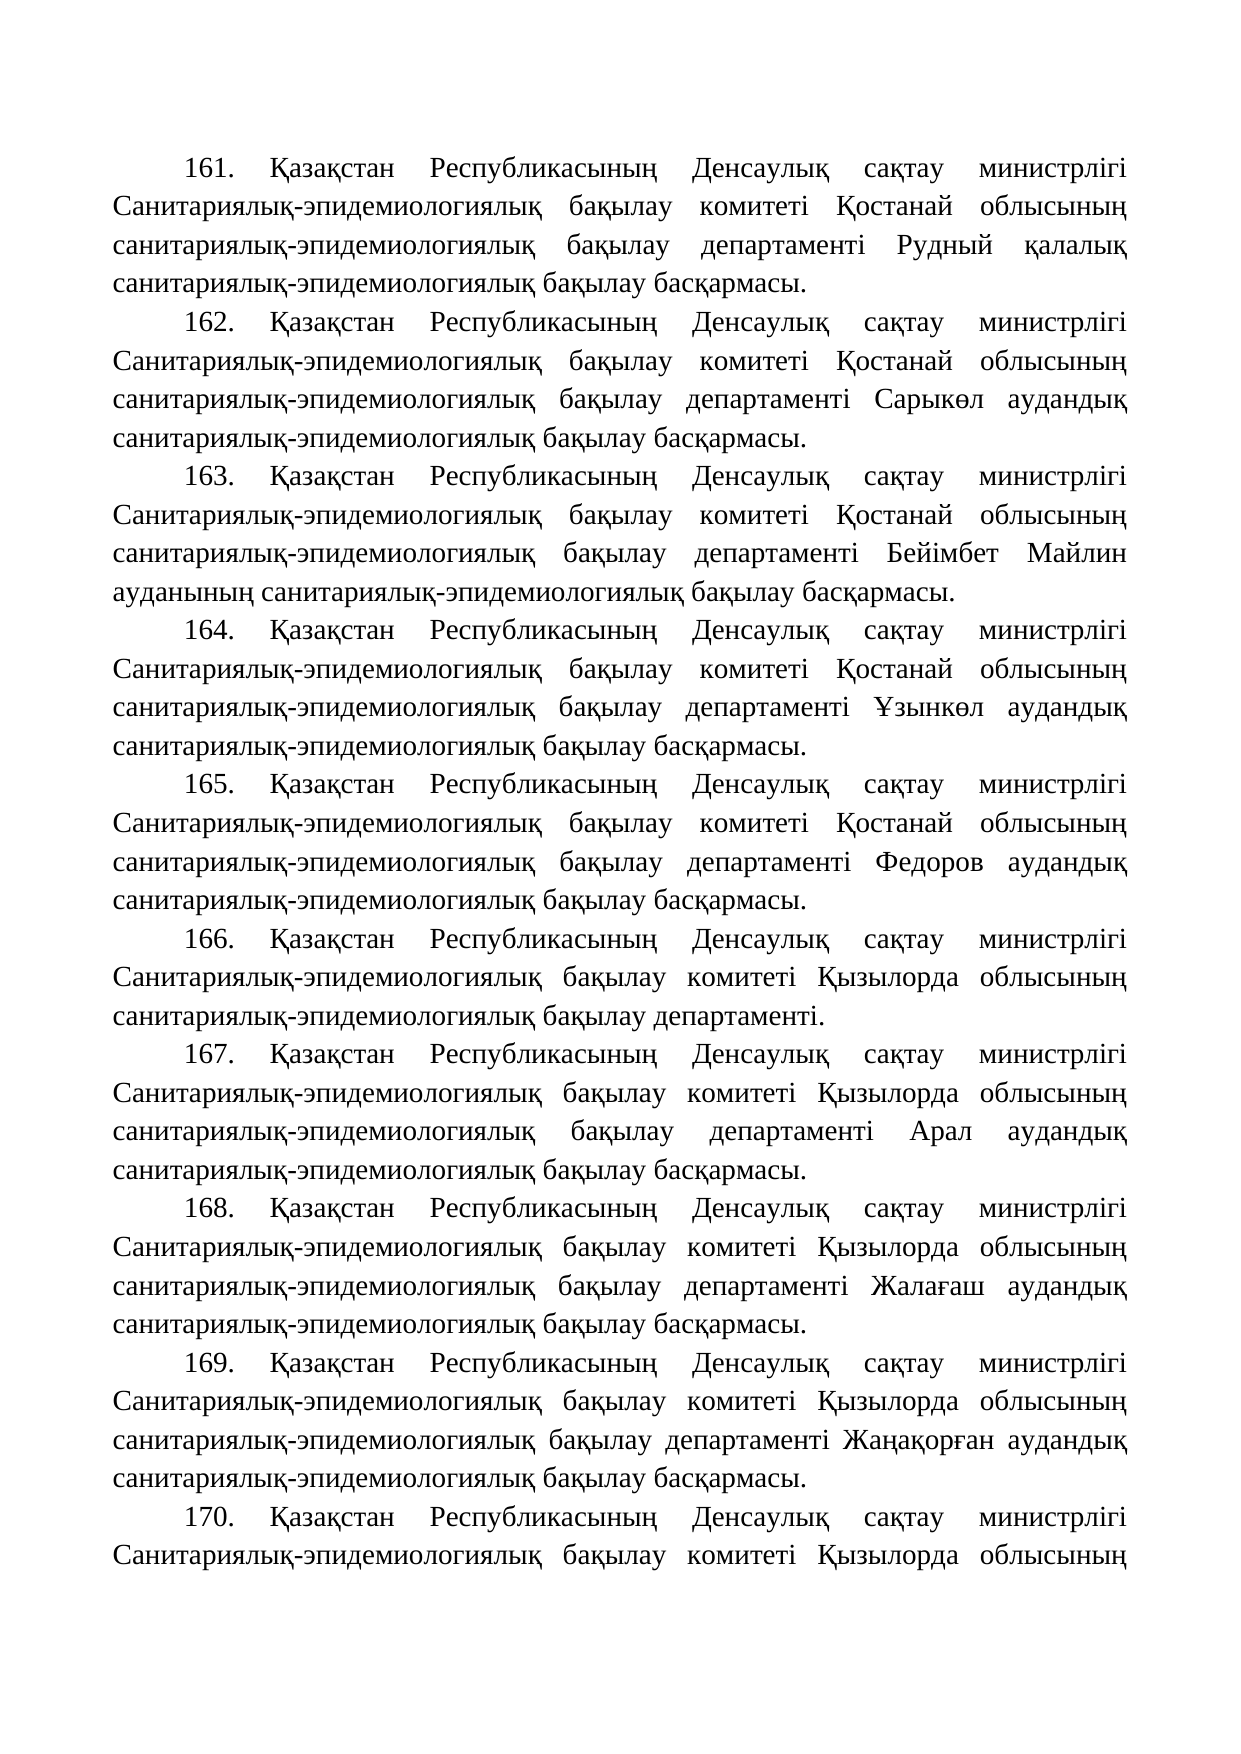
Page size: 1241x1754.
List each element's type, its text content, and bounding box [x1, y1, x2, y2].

text 162. Қазақстан Республикасының Денсаулық сақтау министрлігі Санитариялық-эпидемиологиялық бақылау комитеті Қостанай облысының санитариялық-эпидемиологиялық бақылау департаменті Сарыкөл аудандық санитариялық-эпидемиологиялық бақылау басқармасы. [112, 304, 1128, 453]
text 168. Қазақстан Республикасының Денсаулық сақтау министрлігі Санитариялық-эпидемиологиялық бақылау комитеті Қызылорда облысының санитариялық-эпидемиологиялық бақылау департаменті Жалағаш аудандық санитариялық-эпидемиологиялық бақылау басқармасы. [112, 1191, 1128, 1340]
text 163. Қазақстан Республикасының Денсаулық сақтау министрлігі Санитариялық-эпидемиологиялық бақылау комитеті Қостанай облысының санитариялық-эпидемиологиялық бақылау департаменті Бейімбет Майлин ауданының санитариялық-эпидемиологиялық бақылау басқармасы. [112, 458, 1128, 607]
text 167. Қазақстан Республикасының Денсаулық сақтау министрлігі Санитариялық-эпидемиологиялық бақылау комитеті Қызылорда облысының санитариялық-эпидемиологиялық бақылау департаменті Арал аудандық санитариялық-эпидемиологиялық бақылау басқармасы. [112, 1036, 1128, 1186]
text 165. Қазақстан Республикасының Денсаулық сақтау министрлігі Санитариялық-эпидемиологиялық бақылау комитеті Қостанай облысының санитариялық-эпидемиологиялық бақылау департаменті Федоров аудандық санитариялық-эпидемиологиялық бақылау басқармасы. [112, 767, 1128, 916]
text 164. Қазақстан Республикасының Денсаулық сақтау министрлігі Санитариялық-эпидемиологиялық бақылау комитеті Қостанай облысының санитариялық-эпидемиологиялық бақылау департаменті Ұзынкөл аудандық санитариялық-эпидемиологиялық бақылау басқармасы. [112, 612, 1128, 762]
text 161. Қазақстан Республикасының Денсаулық сақтау министрлігі Санитариялық-эпидемиологиялық бақылау комитеті Қостанай облысының санитариялық-эпидемиологиялық бақылау департаменті Рудный қалалық санитариялық-эпидемиологиялық бақылау басқармасы. [112, 150, 1128, 299]
text 169. Қазақстан Республикасының Денсаулық сақтау министрлігі Санитариялық-эпидемиологиялық бақылау комитеті Қызылорда облысының санитариялық-эпидемиологиялық бақылау департаменті Жаңақорған аудандық санитариялық-эпидемиологиялық бақылау басқармасы. [112, 1345, 1128, 1494]
text 166. Қазақстан Республикасының Денсаулық сақтау министрлігі Санитариялық-эпидемиологиялық бақылау комитеті Қызылорда облысының санитариялық-эпидемиологиялық бақылау департаменті. [112, 921, 1128, 1031]
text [112, 1499, 1128, 1571]
